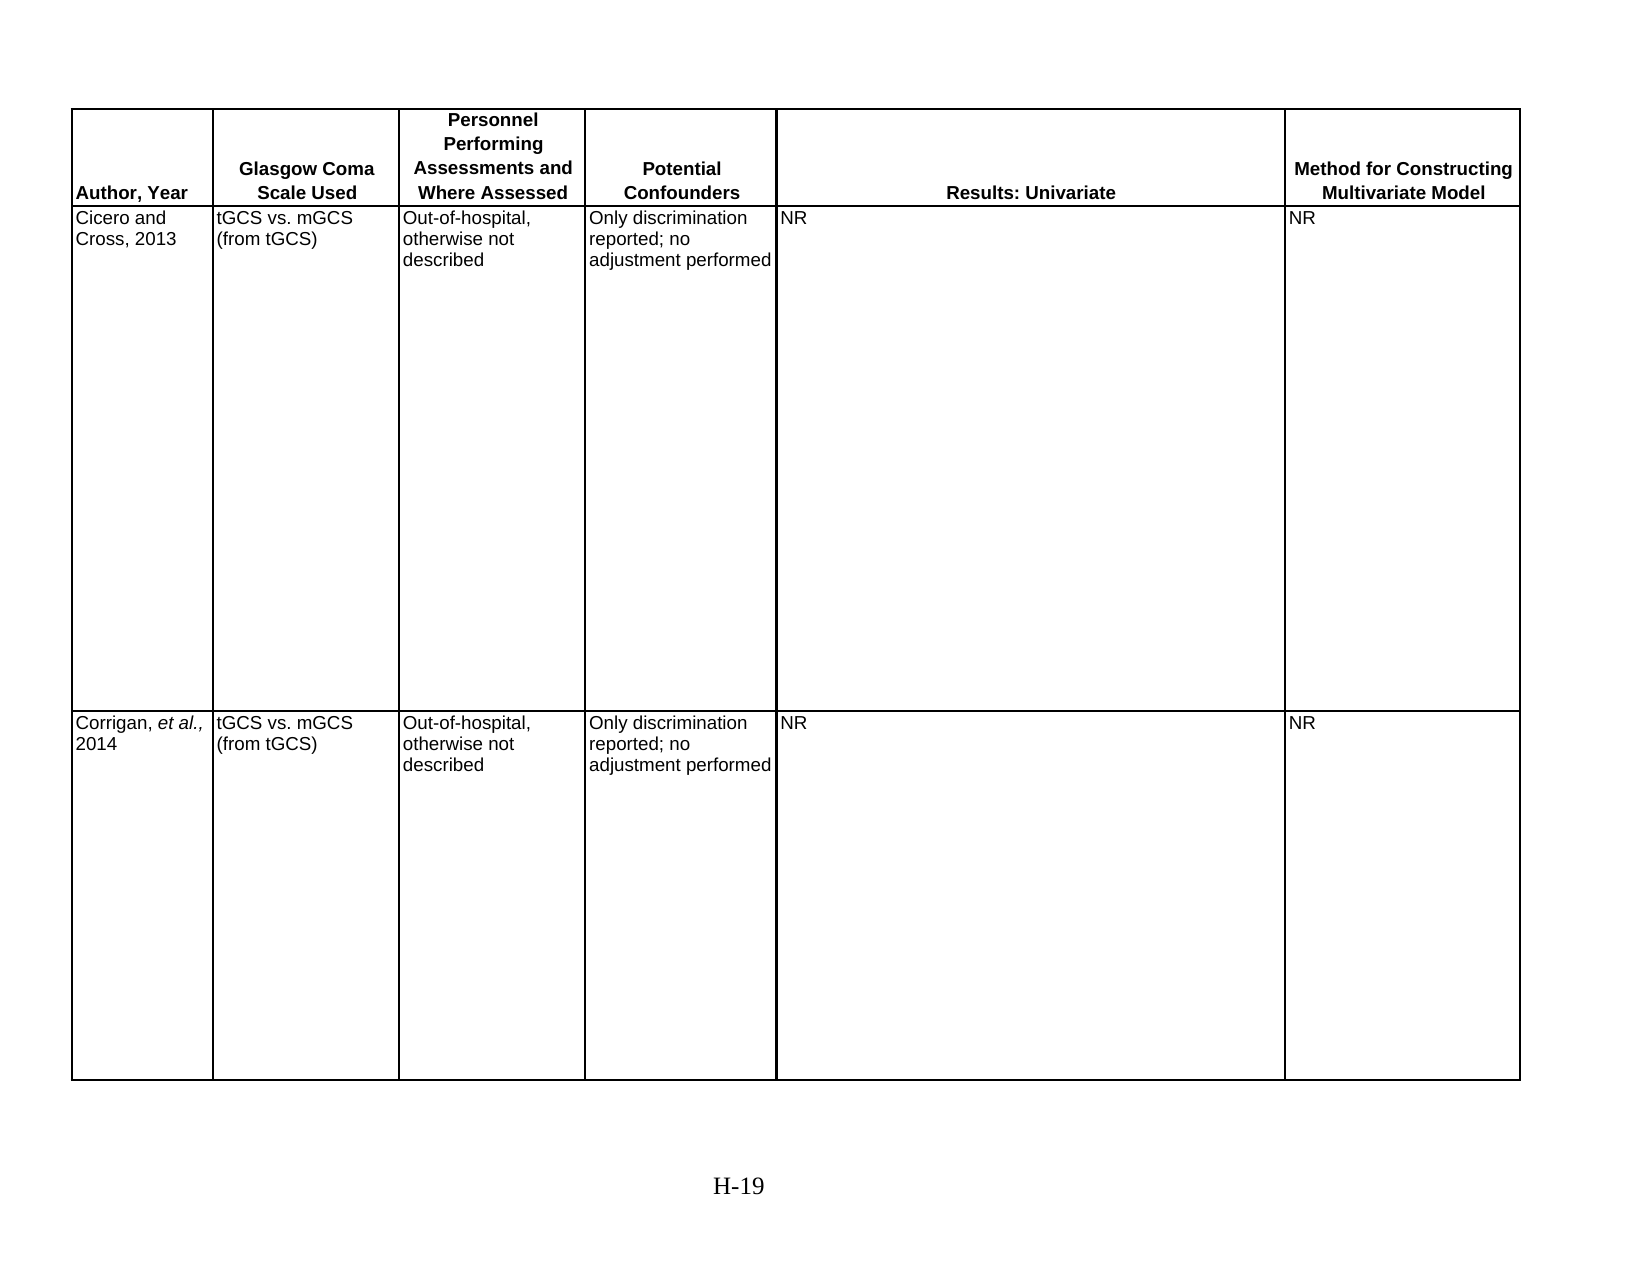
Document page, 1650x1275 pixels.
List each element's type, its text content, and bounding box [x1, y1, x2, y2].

table_cell Out-of-hospital, otherwise not described [400, 207, 584, 710]
table_cell Out-of-hospital, otherwise not described [400, 712, 584, 1079]
table_cell Only discrimination reported; no adjustment performed [586, 712, 775, 1079]
table_cell NR [1286, 207, 1519, 710]
table_header Results: Univariate [778, 110, 1284, 205]
table_header Potential Confounders [586, 110, 775, 205]
table_cell Cicero and Cross, 2013 [73, 207, 212, 710]
table_header Author, Year [73, 110, 212, 205]
table_cell NR [778, 712, 1284, 1079]
table_header Glasgow Coma Scale Used [214, 110, 398, 205]
table_cell NR [1286, 712, 1519, 1079]
table_cell Only discrimination reported; no adjustment performed [586, 207, 775, 710]
table_header Personnel Performing Assessments and Where Assessed [400, 110, 584, 205]
table_cell Corrigan, et al., 2014 [73, 712, 212, 1079]
table_header Method for Constructing Multivariate Model [1286, 110, 1519, 205]
table_cell tGCS vs. mGCS (from tGCS) [214, 207, 398, 710]
table_cell NR [778, 207, 1284, 710]
table_cell tGCS vs. mGCS (from tGCS) [214, 712, 398, 1079]
